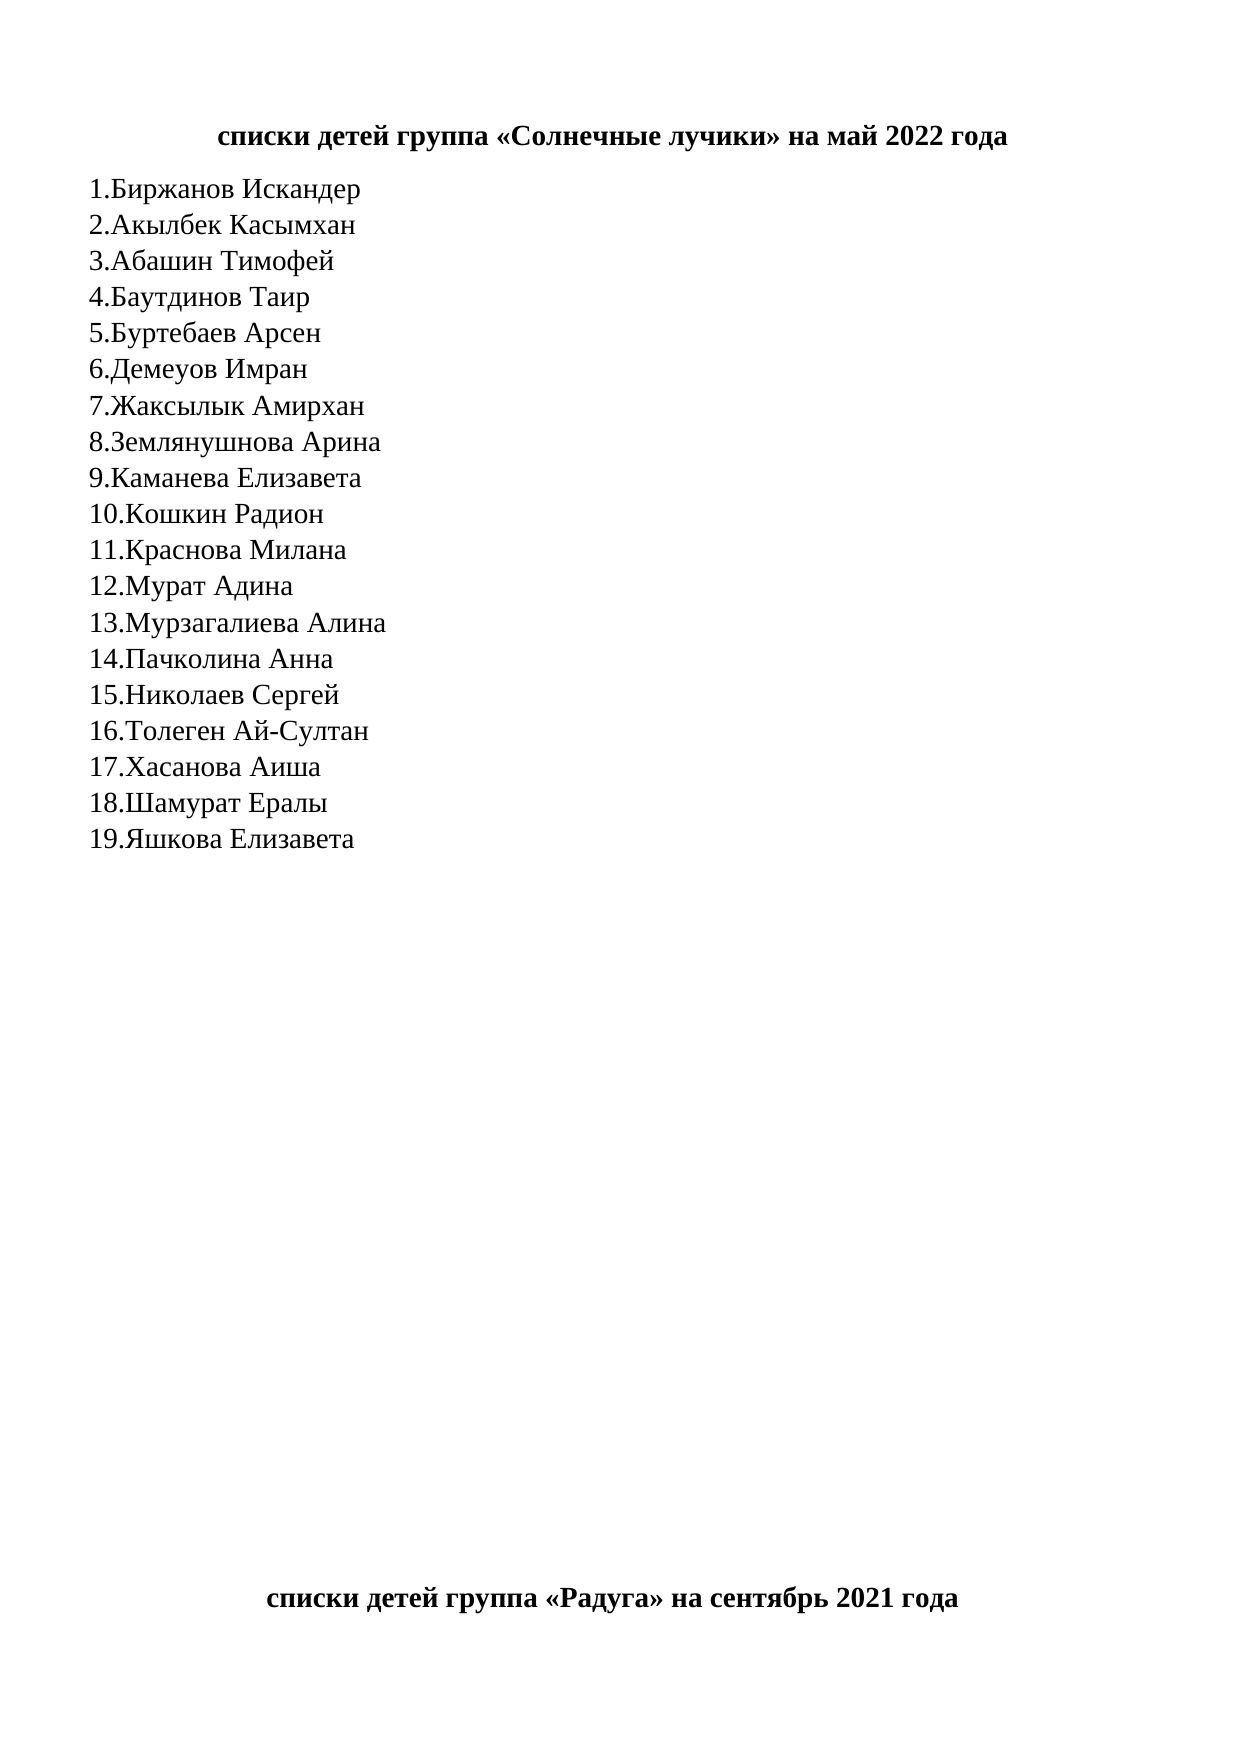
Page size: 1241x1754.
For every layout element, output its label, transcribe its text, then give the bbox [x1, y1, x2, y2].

text 3.Абашин Тимофей [88, 243, 1137, 277]
text 2.Акылбек Касымхан [88, 207, 1137, 241]
text 5.Буртебаев Арсен [88, 316, 1137, 349]
text 13.Мурзагалиева Алина [88, 605, 1137, 638]
text 8.Землянушнова Арина [88, 424, 1137, 457]
text 14.Пачколина Анна [88, 641, 1137, 674]
text 12.Мурат Адина [88, 568, 1137, 602]
text списки детей группа «Солнечные лучики» на май 2022 года [88, 118, 1137, 152]
text 4.Баутдинов Таир [88, 279, 1137, 313]
text 10.Кошкин Радион [88, 496, 1137, 530]
text 6.Демеуов Имран [88, 352, 1137, 385]
text 1.Биржанов Искандер [88, 171, 1137, 204]
text 11.Краснова Милана [88, 532, 1137, 566]
text 18.Шамурат Ералы [88, 785, 1137, 819]
text 15.Николаев Сергей [88, 677, 1137, 711]
text 9.Каманева Елизавета [88, 460, 1137, 494]
text списки детей группа «Радуга» на сентябрь 2021 года [88, 1581, 1137, 1614]
text 19.Яшкова Елизавета [88, 822, 1137, 855]
text 16.Толеген Ай-Султан [88, 713, 1137, 747]
text 17.Хасанова Аиша [88, 749, 1137, 783]
text 7.Жаксылык Амирхан [88, 388, 1137, 421]
